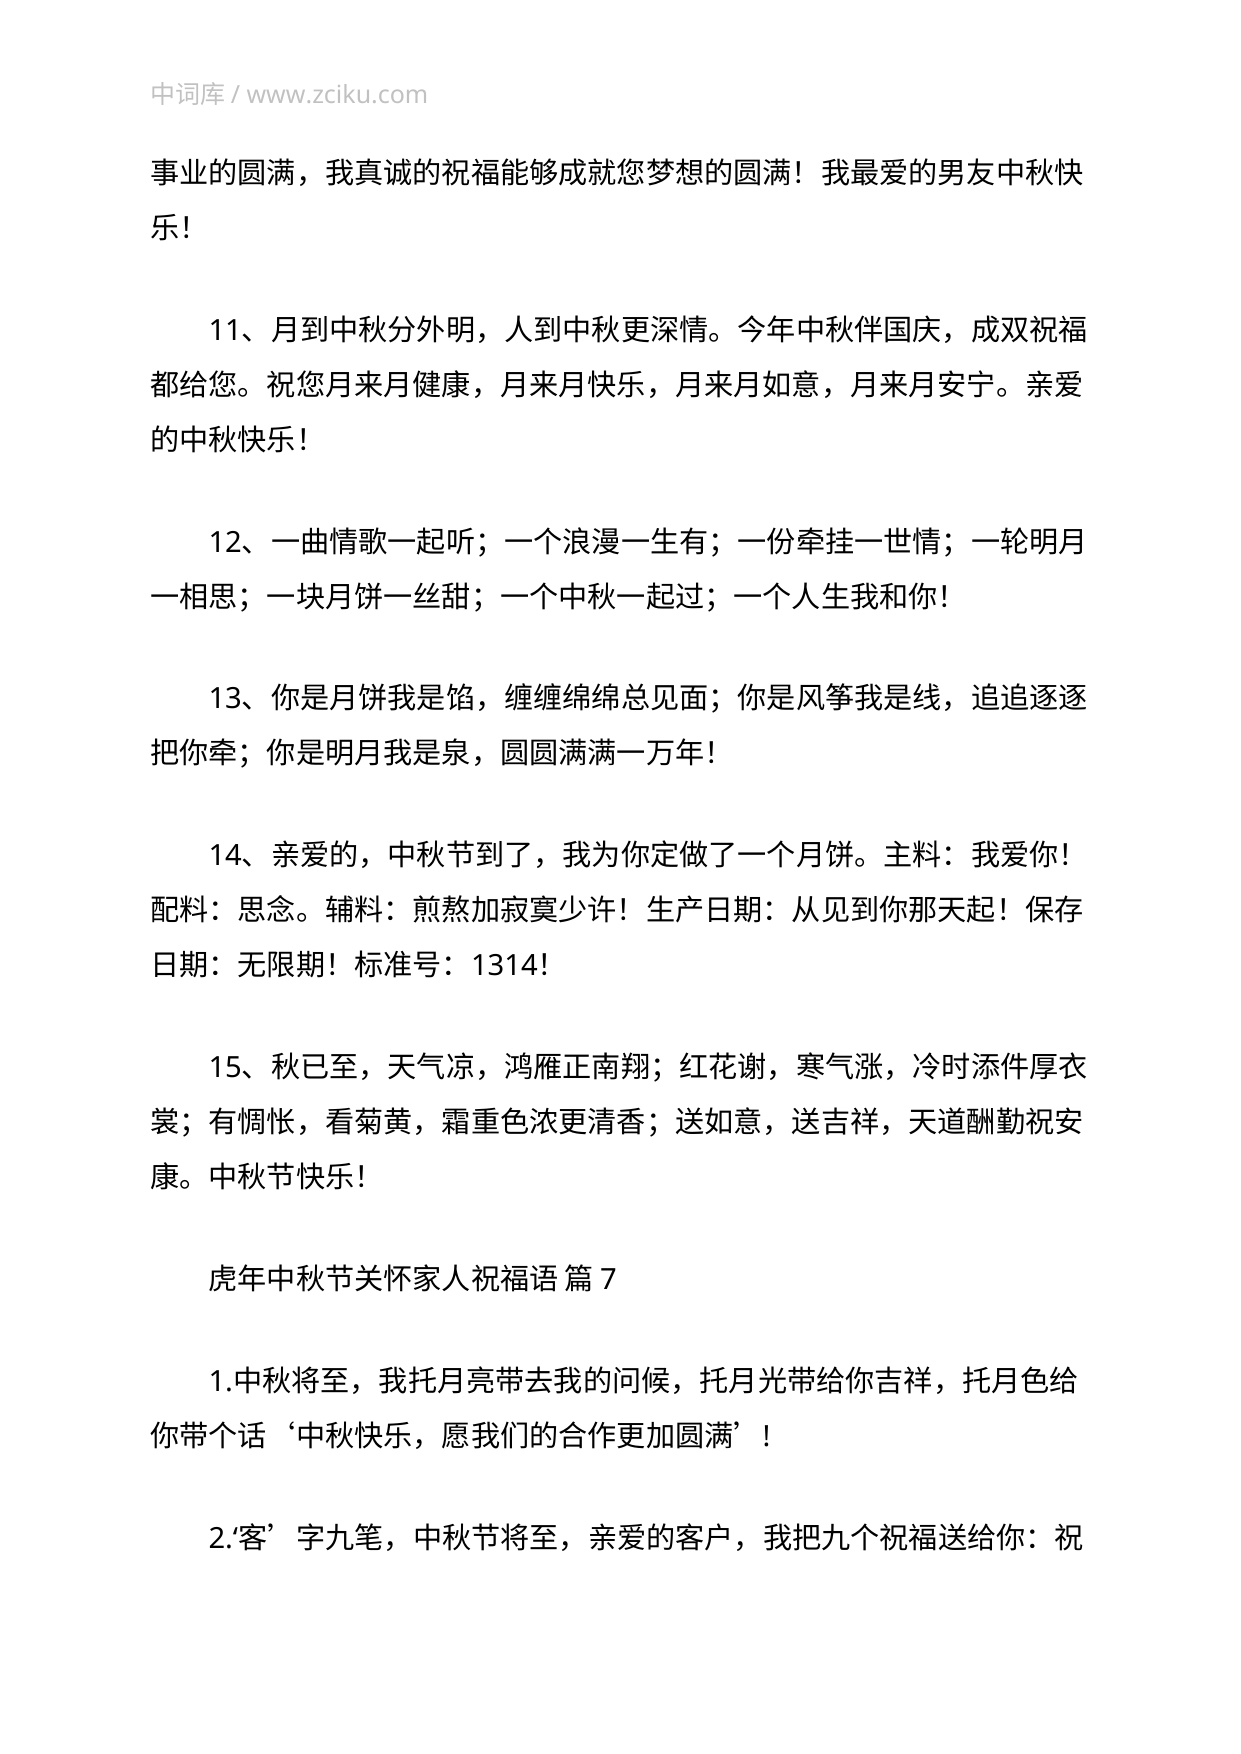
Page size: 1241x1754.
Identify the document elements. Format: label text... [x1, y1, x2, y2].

text 14、亲爱的，中秋节到了，我为你定做了一个月饼。主料：我爱你！配料：思念。辅料：煎熬加寂寞少许！生产日期：从见到你那天起！保存日期：无限期！标准号：1314！ [150, 832, 1090, 984]
text 11、月到中秋分外明，人到中秋更深情。今年中秋伴国庆，成双祝福都给您。祝您月来月健康，月来月快乐，月来月如意，月来月安宁。亲爱的中秋快乐！ [150, 307, 1090, 459]
text 1.中秋将至，我托月亮带去我的问候，托月光带给你吉祥，托月色给你带个话‘中秋快乐，愿我们的合作更加圆满’! [150, 1357, 1090, 1455]
text 13、你是月饼我是馅，缠缠绵绵总见面；你是风筝我是线，追追逐逐把你牵；你是明月我是泉，圆圆满满一万年！ [150, 675, 1090, 772]
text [150, 150, 1090, 247]
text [150, 1514, 1090, 1557]
text 12、一曲情歌一起听；一个浪漫一生有；一份牵挂一世情；一轮明月一相思；一块月饼一丝甜；一个中秋一起过；一个人生我和你！ [150, 518, 1090, 616]
text 15、秋已至，天气凉，鸿雁正南翔；红花谢，寒气涨，冷时添件厚衣裳；有惆怅，看菊黄，霜重色浓更清香；送如意，送吉祥，天道酬勤祝安康。中秋节快乐！ [150, 1044, 1090, 1196]
text 虎年中秋节关怀家人祝福语 篇7 [150, 1255, 1090, 1298]
